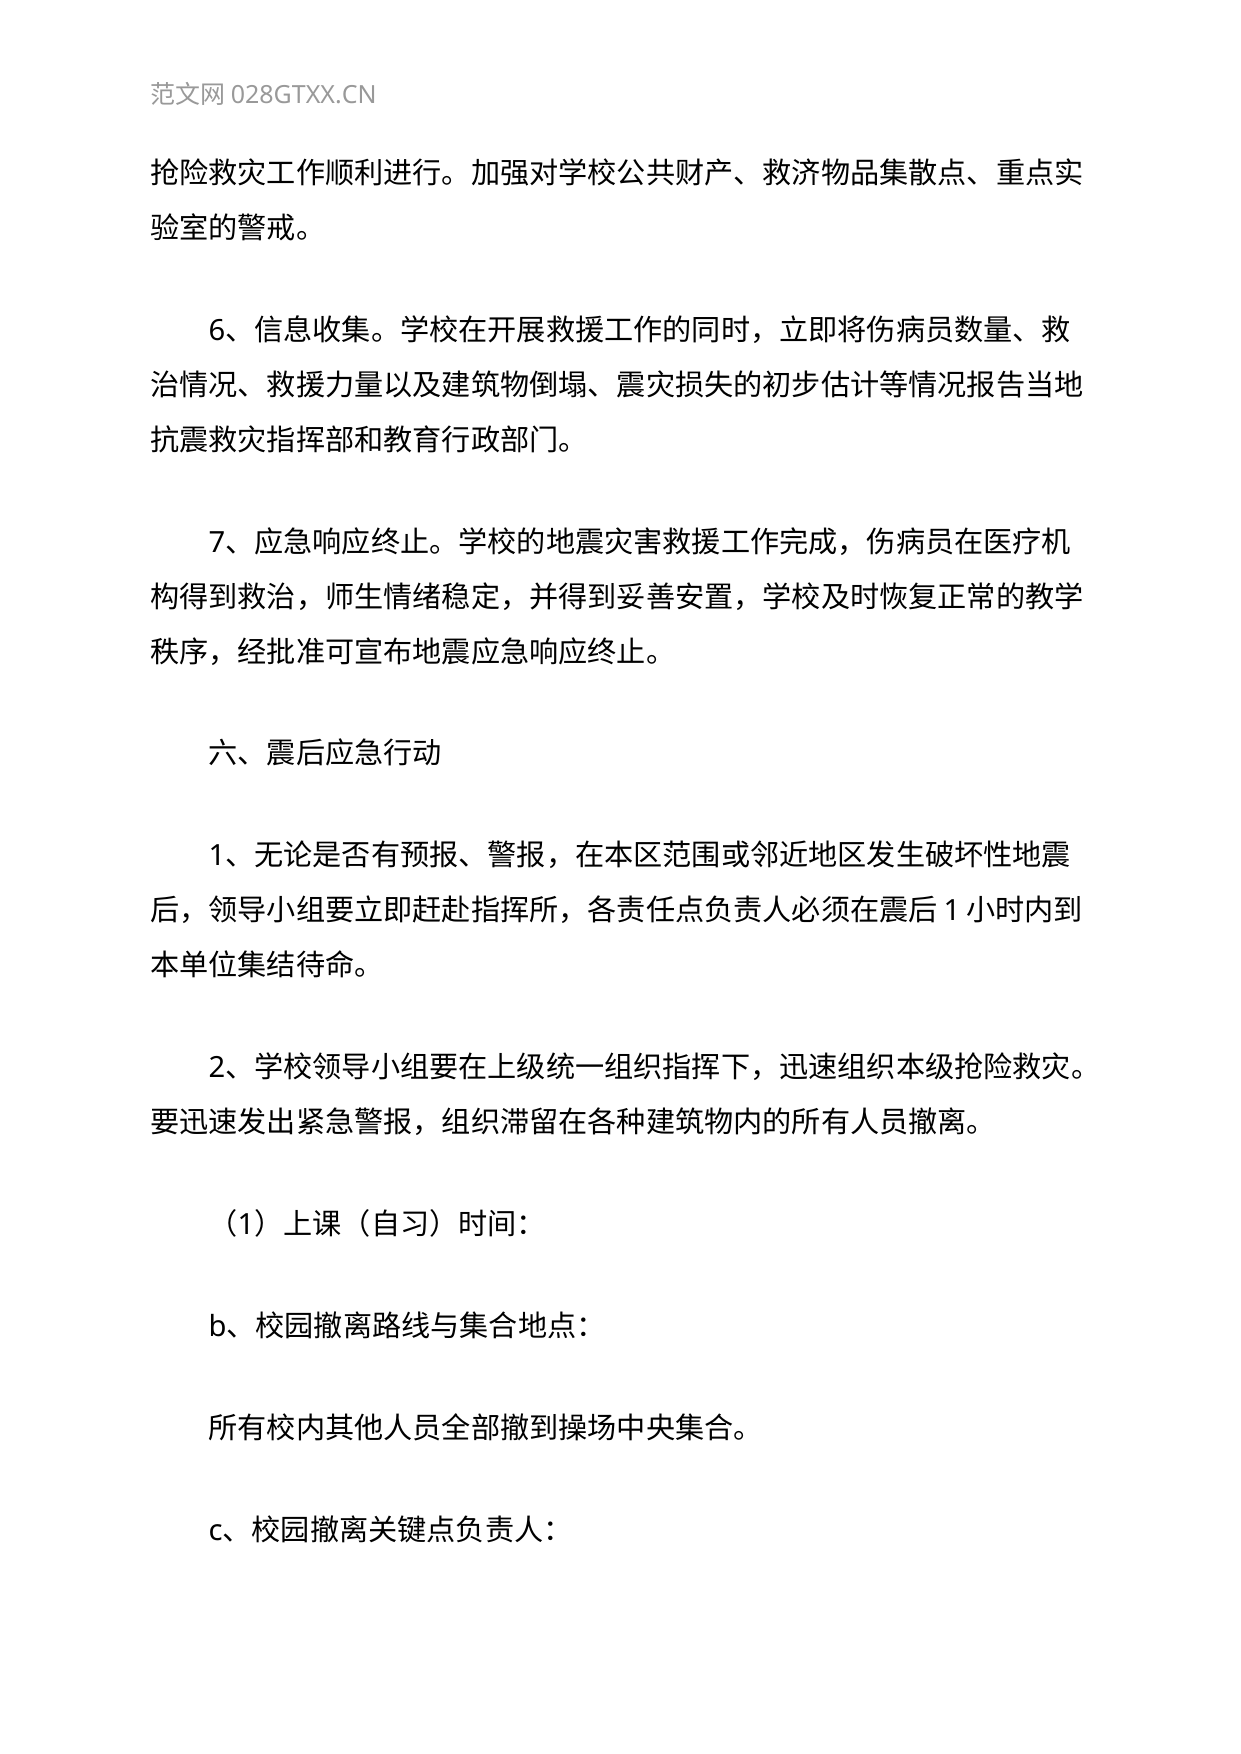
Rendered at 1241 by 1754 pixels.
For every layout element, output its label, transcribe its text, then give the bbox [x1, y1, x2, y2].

text 1、无论是否有预报、警报，在本区范围或邻近地区发生破坏性地震后，领导小组要立即赶赴指挥所，各责任点负责人必须在震后1小时内到本单位集结待命。 [150, 832, 1090, 984]
text 所有校内其他人员全部撤到操场中央集合。 [150, 1404, 1090, 1447]
text c、校园撤离关键点负责人： [150, 1506, 1090, 1548]
text （1）上课（自习）时间： [150, 1200, 1090, 1243]
text 6、信息收集。学校在开展救援工作的同时，立即将伤病员数量、救治情况、救援力量以及建筑物倒塌、震灾损失的初步估计等情况报告当地抗震救灾指挥部和教育行政部门。 [150, 307, 1090, 459]
text 六、震后应急行动 [150, 730, 1090, 772]
text 2、学校领导小组要在上级统一组织指挥下，迅速组织本级抢险救灾。要迅速发出紧急警报，组织滞留在各种建筑物内的所有人员撤离。 [150, 1043, 1090, 1141]
text b、校园撤离路线与集合地点： [150, 1302, 1090, 1345]
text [150, 150, 1090, 247]
text 7、应急响应终止。学校的地震灾害救援工作完成，伤病员在医疗机构得到救治，师生情绪稳定，并得到妥善安置，学校及时恢复正常的教学秩序，经批准可宣布地震应急响应终止。 [150, 518, 1090, 671]
